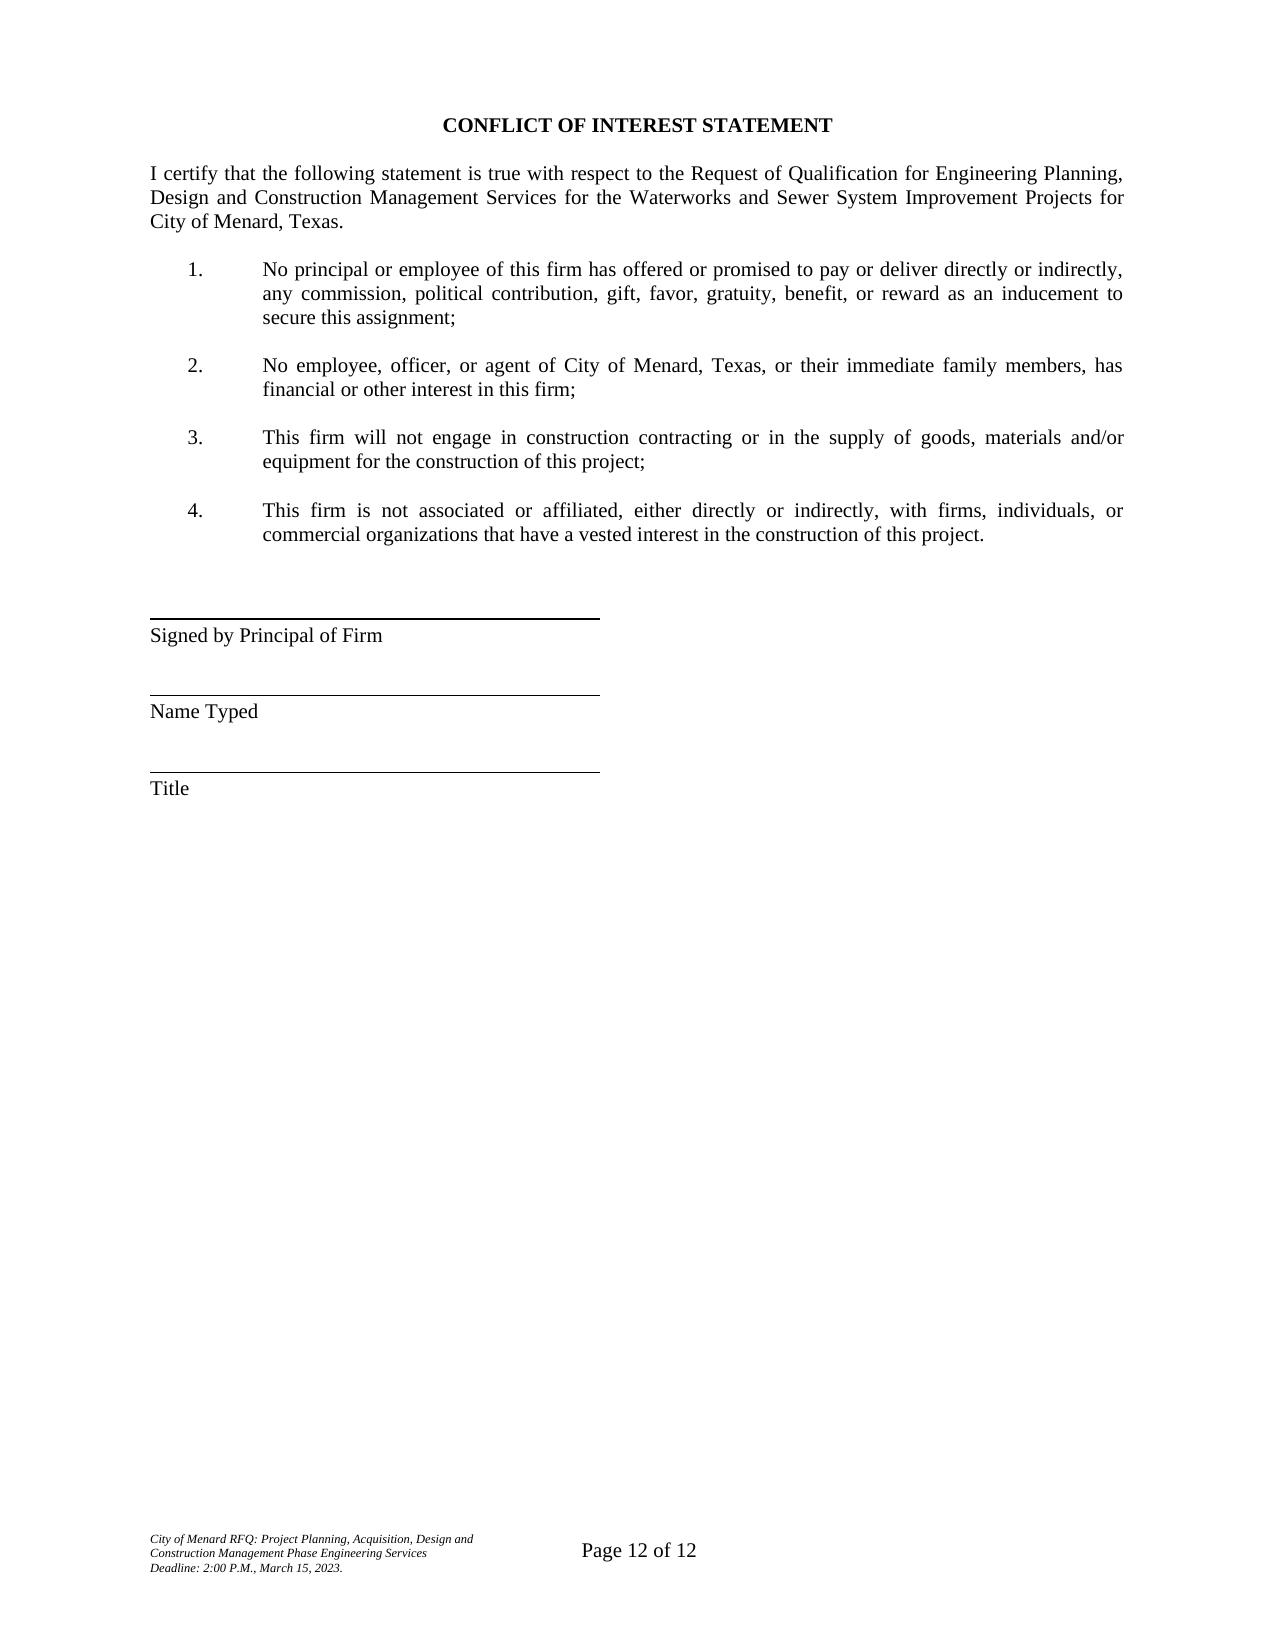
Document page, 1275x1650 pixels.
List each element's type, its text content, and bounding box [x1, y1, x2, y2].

list This firm is not associated or affiliated, either directly or indirectly, with firms, individuals, or commercial organizations that have a vested interest in the construction of this project. [187, 497, 1125, 546]
list No employee, officer, or agent of City of Menard, Texas, or their immediate family members, has financial or other interest in this firm; [187, 353, 1125, 401]
text Signed by Principal of Firm [150, 622, 1125, 647]
list No principal or employee of this firm has offered or promised to pay or deliver directly or indirectly, any commission, political contribution, gift, favor, gratuity, benefit, or reward as an inducement to secure this assignment; [187, 257, 1125, 329]
list This firm will not engage in construction contracting or in the supply of goods, materials and/or equipment for the construction of this project; [187, 425, 1125, 473]
text I certify that the following statement is true with respect to the Request of Qualification for Engineering Planning, Design and Construction Management Services for the Waterworks and Sewer System Improvement Projects for City of Menard, Texas. [150, 161, 1125, 233]
text Title [150, 776, 1125, 800]
text Name Typed [150, 699, 1125, 723]
text CONFLICT OF INTEREST STATEMENT [150, 112, 1125, 137]
